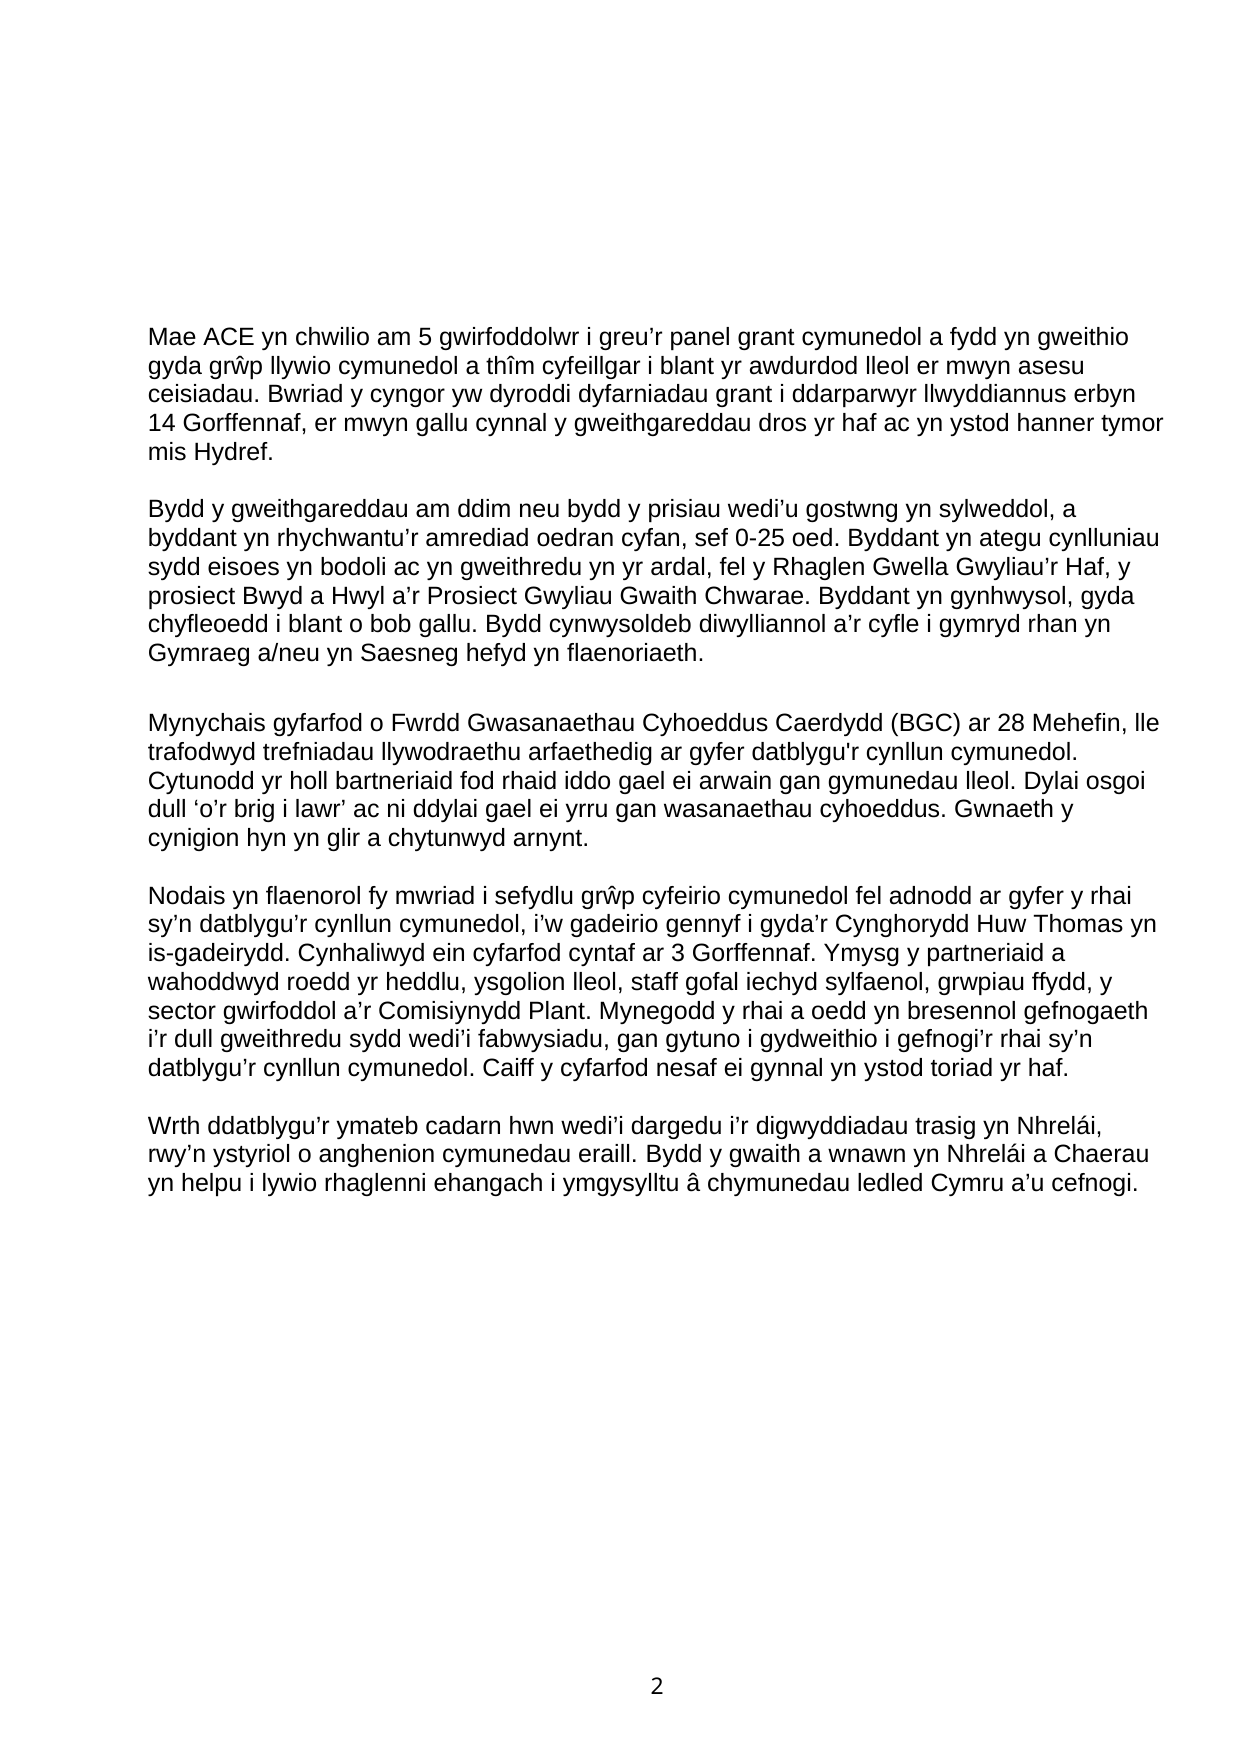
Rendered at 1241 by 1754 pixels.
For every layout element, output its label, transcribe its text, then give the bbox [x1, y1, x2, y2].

text Nodais yn flaenorol fy mwriad i sefydlu grŵp cyfeirio cymunedol fel adnodd ar gyfer y rhai sy’n datblygu’r cynllun cymunedol, i’w gadeirio gennyf i gyda’r Cynghorydd Huw Thomas yn is-gadeirydd. Cynhaliwyd ein cyfarfod cyntaf ar 3 Gorffennaf. Ymysg y partneriaid a wahoddwyd roedd yr heddlu, ysgolion lleol, staff gofal iechyd sylfaenol, grwpiau ffydd, y sector gwirfoddol a’r Comisiynydd Plant. Mynegodd y rhai a oedd yn bresennol gefnogaeth i’r dull gweithredu sydd wedi’i fabwysiadu, gan gytuno i gydweithio i gefnogi’r rhai sy’n datblygu’r cynllun cymunedol. Caiff y cyfarfod nesaf ei gynnal yn ystod toriad yr haf. [148, 881, 1166, 1082]
text Bydd y gweithgareddau am ddim neu bydd y prisiau wedi’u gostwng yn sylweddol, a byddant yn rhychwantu’r amrediad oedran cyfan, sef 0-25 oed. Byddant yn ategu cynlluniau sydd eisoes yn bodoli ac yn gweithredu yn yr ardal, fel y Rhaglen Gwella Gwyliau’r Haf, y prosiect Bwyd a Hwyl a’r Prosiect Gwyliau Gwaith Chwarae. Byddant yn gynhwysol, gyda chyfleoedd i blant o bob gallu. Bydd cynwysoldeb diwylliannol a’r cyfle i gymryd rhan yn Gymraeg a/neu yn Saesneg hefyd yn flaenoriaeth. [148, 494, 1166, 667]
text Wrth ddatblygu’r ymateb cadarn hwn wedi’i dargedu i’r digwyddiadau trasig yn Nhrelái, rwy’n ystyriol o anghenion cymunedau eraill. Bydd y gwaith a wnawn yn Nhrelái a Chaerau yn helpu i lywio rhaglenni ehangach i ymgysylltu â chymunedau ledled Cymru a’u cefnogi. [148, 1111, 1166, 1197]
text Mynychais gyfarfod o Fwrdd Gwasanaethau Cyhoeddus Caerdydd (BGC) ar 28 Mehefin, lle trafodwyd trefniadau llywodraethu arfaethedig ar gyfer datblygu'r cynllun cymunedol. Cytunodd yr holl bartneriaid fod rhaid iddo gael ei arwain gan gymunedau lleol. Dylai osgoi dull ‘o’r brig i lawr’ ac ni ddylai gael ei yrru gan wasanaethau cyhoeddus. Gwnaeth y cynigion hyn yn glir a chytunwyd arnynt. [148, 679, 1166, 852]
text Mae ACE yn chwilio am 5 gwirfoddolwr i greu’r panel grant cymunedol a fydd yn gweithio gyda grŵp llywio cymunedol a thîm cyfeillgar i blant yr awdurdod lleol er mwyn asesu ceisiadau. Bwriad y cyngor yw dyroddi dyfarniadau grant i ddarparwyr llwyddiannus erbyn 14 Gorffennaf, er mwyn gallu cynnal y gweithgareddau dros yr haf ac yn ystod hanner tymor mis Hydref. [148, 322, 1166, 466]
